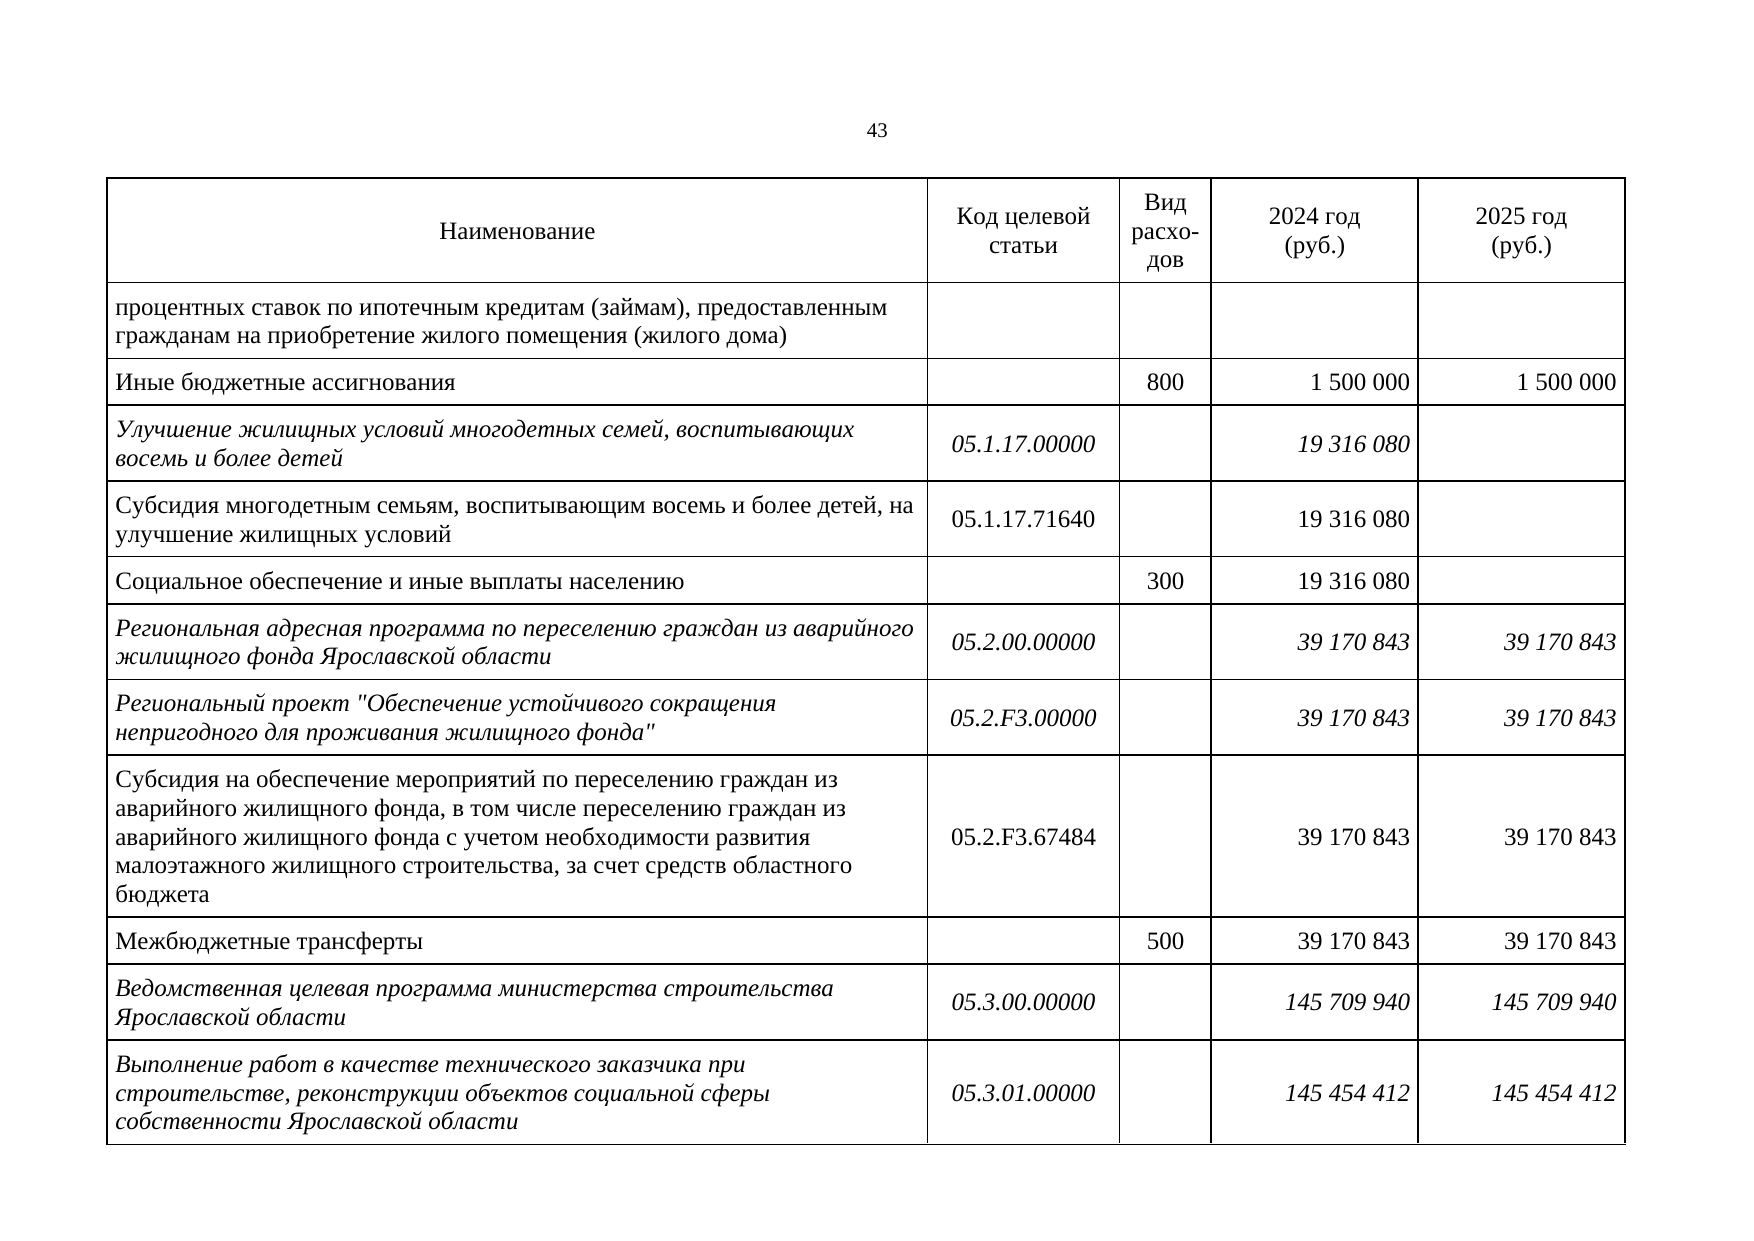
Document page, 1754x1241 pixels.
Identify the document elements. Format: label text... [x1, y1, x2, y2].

table_header 2025 год (руб.) [1419, 179, 1624, 282]
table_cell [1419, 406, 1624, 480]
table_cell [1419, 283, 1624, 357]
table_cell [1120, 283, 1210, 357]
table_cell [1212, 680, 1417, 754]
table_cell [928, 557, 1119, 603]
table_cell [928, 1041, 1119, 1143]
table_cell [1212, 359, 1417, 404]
table_header Наименование [108, 179, 927, 282]
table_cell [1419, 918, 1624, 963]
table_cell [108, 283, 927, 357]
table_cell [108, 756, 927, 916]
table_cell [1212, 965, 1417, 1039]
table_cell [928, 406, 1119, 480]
table_header 2024 год (руб.) [1212, 179, 1417, 282]
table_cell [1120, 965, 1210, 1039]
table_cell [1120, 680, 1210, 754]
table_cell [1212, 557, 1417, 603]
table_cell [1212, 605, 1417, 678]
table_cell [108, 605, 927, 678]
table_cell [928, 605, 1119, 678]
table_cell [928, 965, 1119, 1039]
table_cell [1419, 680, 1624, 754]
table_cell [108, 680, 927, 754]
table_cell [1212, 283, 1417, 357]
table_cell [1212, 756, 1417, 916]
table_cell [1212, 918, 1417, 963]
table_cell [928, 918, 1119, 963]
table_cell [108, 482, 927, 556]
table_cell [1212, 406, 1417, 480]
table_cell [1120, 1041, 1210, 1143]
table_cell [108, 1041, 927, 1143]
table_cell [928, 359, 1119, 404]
table_header Код целевой статьи [928, 179, 1119, 282]
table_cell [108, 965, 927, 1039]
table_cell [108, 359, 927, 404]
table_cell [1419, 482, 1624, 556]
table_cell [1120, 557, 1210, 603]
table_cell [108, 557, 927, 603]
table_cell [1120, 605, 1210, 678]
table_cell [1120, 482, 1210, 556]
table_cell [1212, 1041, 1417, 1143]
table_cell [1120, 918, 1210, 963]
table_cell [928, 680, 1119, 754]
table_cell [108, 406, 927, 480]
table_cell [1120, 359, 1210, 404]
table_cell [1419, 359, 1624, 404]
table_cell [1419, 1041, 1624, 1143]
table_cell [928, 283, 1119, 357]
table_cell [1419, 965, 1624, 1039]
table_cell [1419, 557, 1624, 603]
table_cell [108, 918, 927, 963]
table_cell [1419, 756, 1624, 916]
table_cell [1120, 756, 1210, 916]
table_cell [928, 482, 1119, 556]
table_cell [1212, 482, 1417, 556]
table_header Вид расхо-дов [1120, 179, 1210, 282]
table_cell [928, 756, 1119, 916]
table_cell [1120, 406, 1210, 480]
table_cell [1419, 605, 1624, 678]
